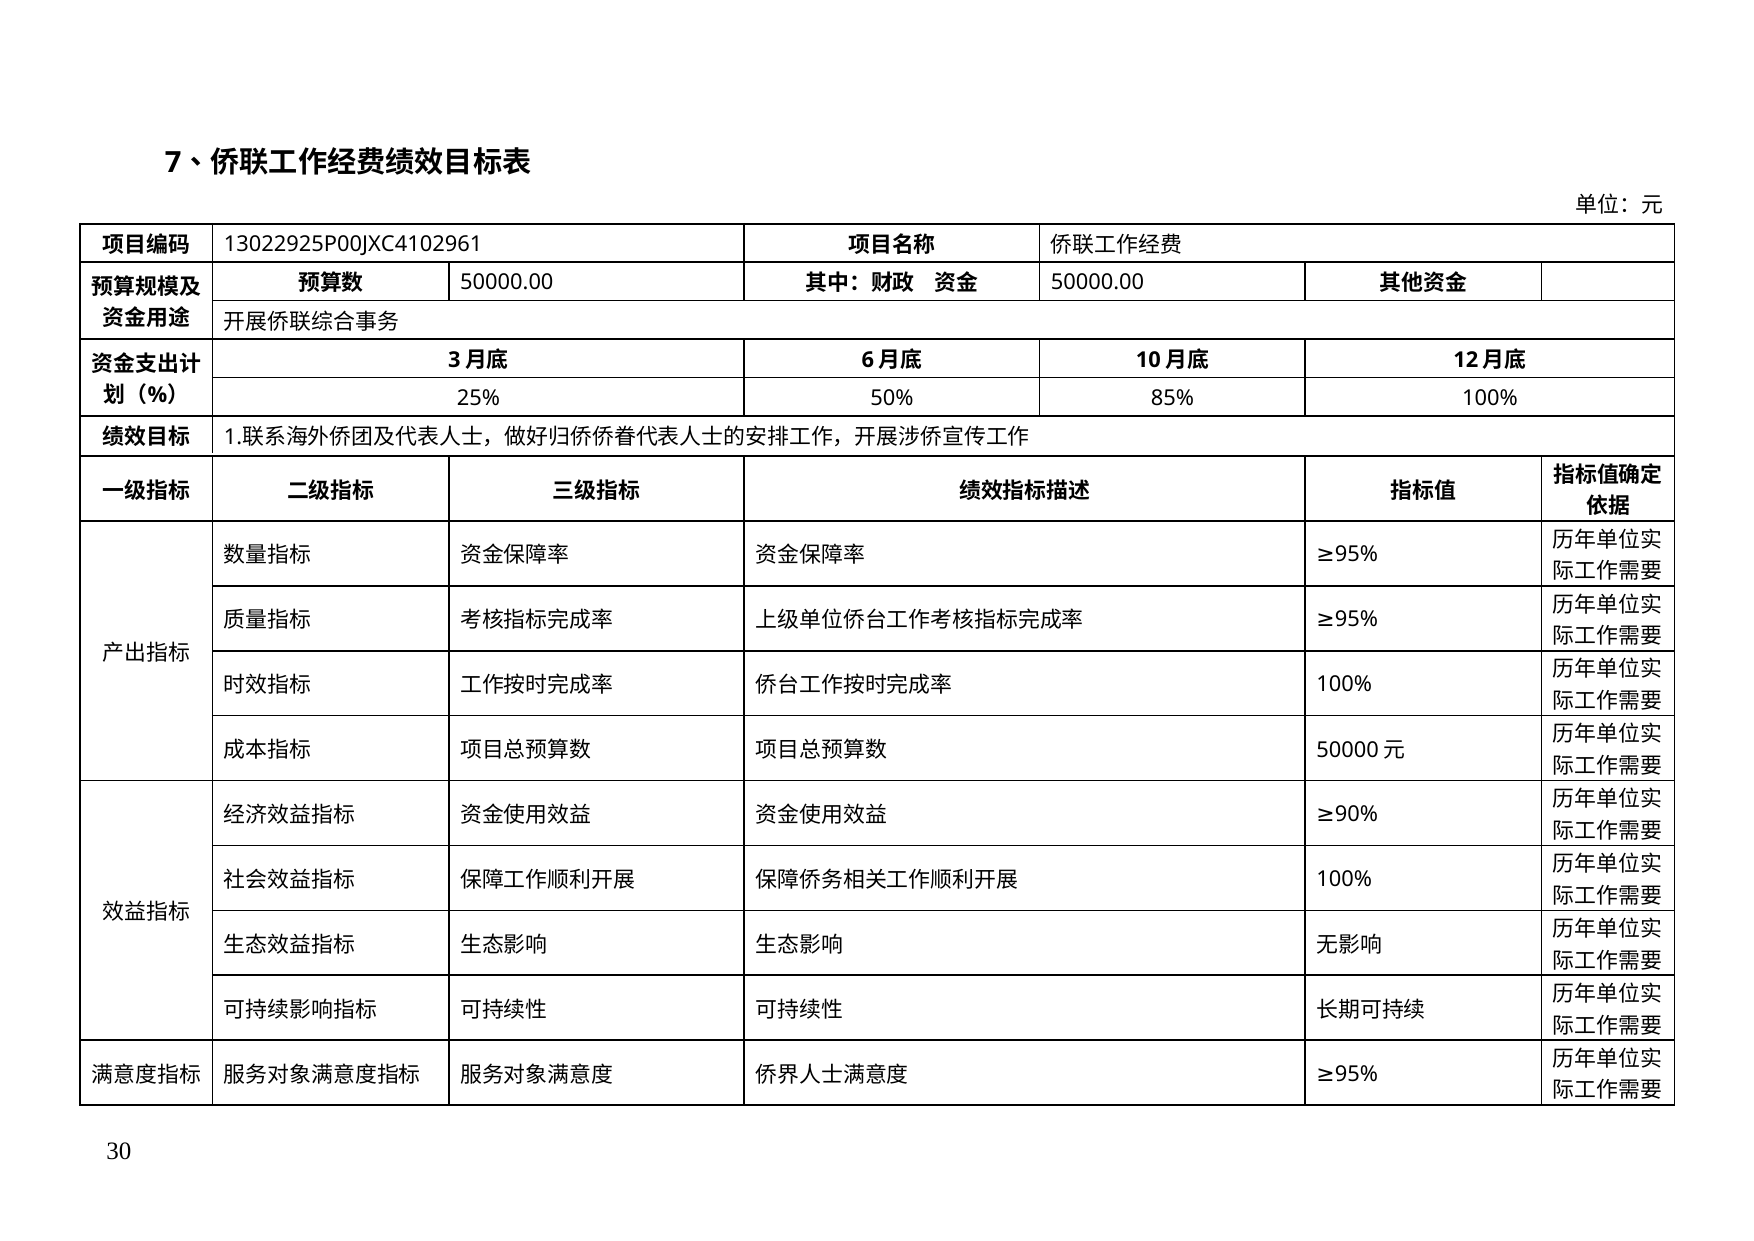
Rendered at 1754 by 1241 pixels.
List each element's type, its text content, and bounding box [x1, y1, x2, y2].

table_cell 50000.00 [1040, 263, 1304, 300]
table_cell 绩效目标 [81, 417, 212, 453]
table_cell 历年单位实际工作需要 [1542, 1041, 1674, 1104]
table_cell 可持续性 [745, 976, 1304, 1039]
table_cell 50% [745, 378, 1039, 415]
table_cell 预算数 [213, 263, 448, 300]
table_cell 历年单位实际工作需要 [1542, 976, 1674, 1039]
table_cell 13022925P00JXC4102961 [213, 225, 743, 261]
table_cell 历年单位实际工作需要 [1542, 652, 1674, 715]
table_cell 满意度指标 [81, 1041, 212, 1104]
table_cell 25% [213, 378, 743, 415]
table_cell 生态效益指标 [213, 911, 448, 974]
table_cell 工作按时完成率 [450, 652, 743, 715]
table_cell 资金使用效益 [450, 781, 743, 844]
table_cell 侨联工作经费 [1040, 225, 1674, 261]
table_cell 开展侨联综合事务 [213, 301, 1674, 338]
table_cell 100% [1306, 846, 1541, 909]
table_header 绩效指标描述 [745, 457, 1304, 520]
table_header 指标值确定依据 [1542, 457, 1674, 520]
table_header 指标值 [1306, 457, 1541, 520]
table_cell ≥90% [1306, 781, 1541, 844]
table_cell 50000元 [1306, 716, 1541, 780]
table_cell 质量指标 [213, 587, 448, 650]
table_cell 服务对象满意度 [450, 1041, 743, 1104]
table_cell 时效指标 [213, 652, 448, 715]
table_cell 资金使用效益 [745, 781, 1304, 844]
table_cell 保障侨务相关工作顺利开展 [745, 846, 1304, 909]
table_cell 预算规模及资金用途 [81, 263, 212, 338]
table_cell 历年单位实际工作需要 [1542, 911, 1674, 974]
table_cell 50000.00 [450, 263, 743, 300]
table_cell 成本指标 [213, 716, 448, 780]
table_cell 历年单位实际工作需要 [1542, 781, 1674, 844]
table_cell 100% [1306, 652, 1541, 715]
table_cell 资金保障率 [450, 522, 743, 585]
table_cell 6月底 [745, 340, 1039, 377]
table_cell 侨界人士满意度 [745, 1041, 1304, 1104]
table_cell 保障工作顺利开展 [450, 846, 743, 909]
table_cell 12月底 [1306, 340, 1674, 377]
table_cell 其他资金 [1306, 263, 1541, 300]
table_cell 可持续影响指标 [213, 976, 448, 1039]
table_cell 可持续性 [450, 976, 743, 1039]
table_cell 项目总预算数 [745, 716, 1304, 780]
table_cell 上级单位侨台工作考核指标完成率 [745, 587, 1304, 650]
table_cell 项目编码 [81, 225, 212, 261]
table_header 单位：元 [81, 183, 1674, 223]
table_cell 历年单位实际工作需要 [1542, 522, 1674, 585]
table_cell 社会效益指标 [213, 846, 448, 909]
text 7、侨联工作经费绩效目标表 [106, 142, 1648, 181]
table_cell ≥95% [1306, 522, 1541, 585]
table_cell 生态影响 [745, 911, 1304, 974]
table_cell 历年单位实际工作需要 [1542, 716, 1674, 780]
table_cell 资金支出计划（%） [81, 340, 212, 415]
table_cell 生态影响 [450, 911, 743, 974]
table_cell 1.联系海外侨团及代表人士，做好归侨侨眷代表人士的安排工作，开展涉侨宣传工作 [213, 417, 1674, 453]
table_cell 考核指标完成率 [450, 587, 743, 650]
table_cell [1542, 263, 1674, 300]
table_cell 100% [1306, 378, 1674, 415]
table_cell 长期可持续 [1306, 976, 1541, 1039]
table_cell ≥95% [1306, 587, 1541, 650]
table_cell 数量指标 [213, 522, 448, 585]
table_header 三级指标 [450, 457, 743, 520]
table_cell 效益指标 [81, 781, 212, 1039]
table_cell 其中：财政 资金 [745, 263, 1039, 300]
table_cell 侨台工作按时完成率 [745, 652, 1304, 715]
table_cell 3月底 [213, 340, 743, 377]
table_header 一级指标 [81, 457, 212, 520]
table_header 二级指标 [213, 457, 448, 520]
table_cell 历年单位实际工作需要 [1542, 587, 1674, 650]
table_cell 服务对象满意度指标 [213, 1041, 448, 1104]
table_cell 项目名称 [745, 225, 1039, 261]
table_cell 项目总预算数 [450, 716, 743, 780]
table_cell ≥95% [1306, 1041, 1541, 1104]
table_cell 经济效益指标 [213, 781, 448, 844]
table_cell 10月底 [1040, 340, 1304, 377]
table_cell 资金保障率 [745, 522, 1304, 585]
table_cell 产出指标 [81, 522, 212, 780]
table_cell 85% [1040, 378, 1304, 415]
table_cell 无影响 [1306, 911, 1541, 974]
table_cell 历年单位实际工作需要 [1542, 846, 1674, 909]
